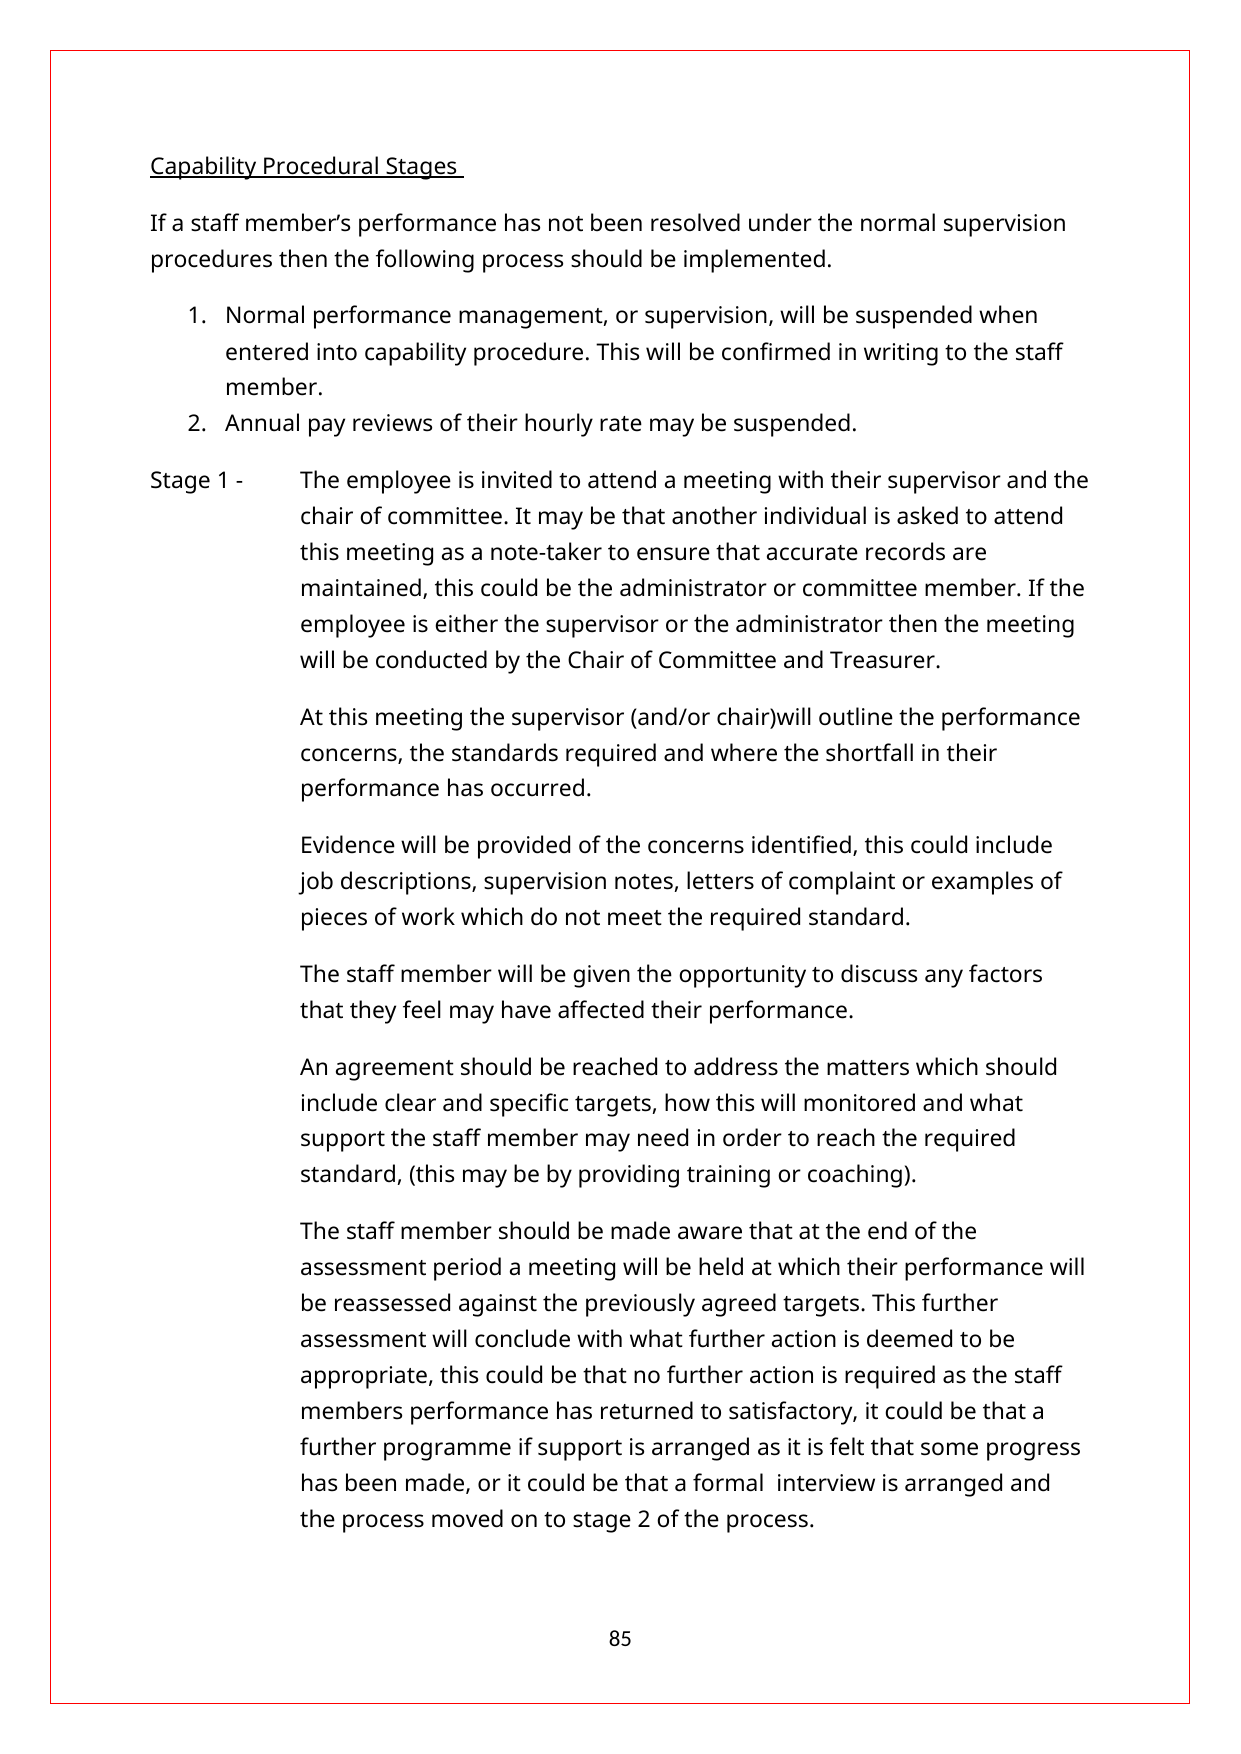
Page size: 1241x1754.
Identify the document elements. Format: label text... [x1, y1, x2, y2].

text At this meeting the supervisor (and/or chair)will outline the performance concerns, the standards required and where the shortfall in their performance has occurred. [150, 1030, 1090, 1133]
text An agreement should be reached to address the matters which should include clear and specific targets, how this will monitored and what support the staff member may need in order to reach the required standard, (this may be by providing training or coaching). [150, 1380, 1090, 1519]
text Employees have a contractual responsibility to perform at a satisfactory level. Each staff member is expected to be committed to achieving good standards of performance. [150, 150, 1090, 253]
text The nursery should ensure that its normal procedures of staff performance management, (supervision), have alerted the staff member to any concerns, that each staff member has a job description and that they are fully aware and have understood what they are expected to do. Reasonable timescales should be used and agreed by both parties to allow the improvement of a staff members performance. [150, 279, 1090, 454]
text Stage 1 - The employee is invited to attend a meeting with their supervisor and the chair of committee. It may be that another individual is asked to attend this meeting as a note-taker to ensure that accurate records are maintained, this could be the administrator or committee member. If the employee is either the supervisor or the administrator then the meeting will be conducted by the Chair of Committee and Treasurer. [150, 793, 1090, 1004]
list Normal performance management, or supervision, will be suspended when entered into capability procedure. This will be confirmed in writing to the staff member. [187, 629, 1090, 732]
text Capability Procedural Stages [150, 479, 1090, 510]
list Annual pay reviews of their hourly rate may be suspended. [187, 736, 1090, 768]
text Evidence will be provided of the concerns identified, this could include job descriptions, supervision notes, letters of complaint or examples of pieces of work which do not meet the required standard. [150, 1158, 1090, 1261]
text The staff member will be given the opportunity to discuss any factors that they feel may have affected their performance. [150, 1287, 1090, 1354]
text If a staff member’s performance has not been resolved under the normal supervision procedures then the following process should be implemented. [150, 536, 1090, 603]
